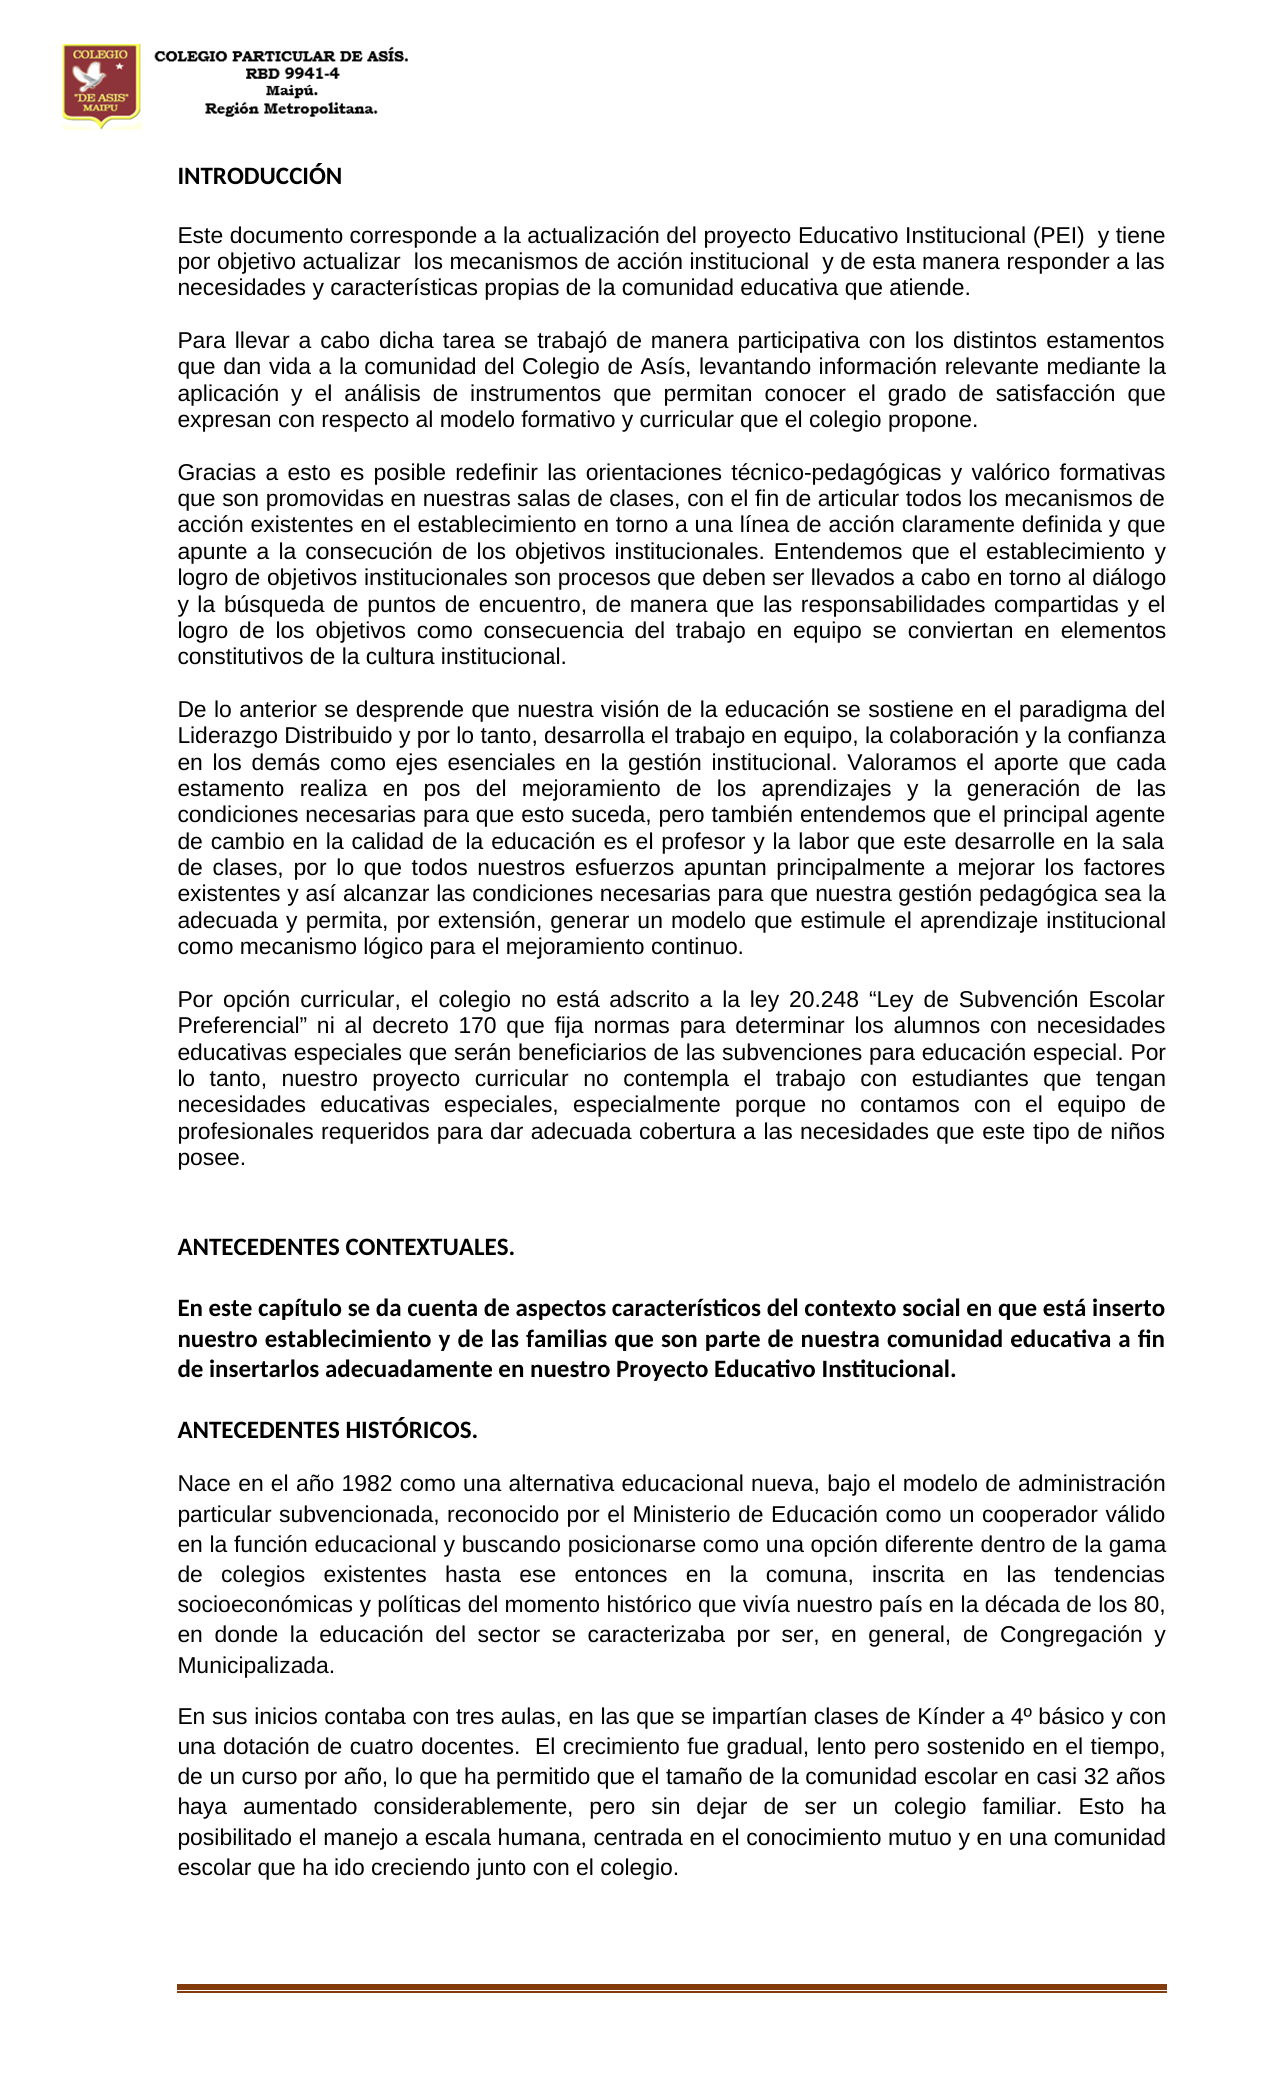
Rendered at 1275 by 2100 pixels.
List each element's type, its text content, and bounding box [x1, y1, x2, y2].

text Por opción curricular, el colegio no está adscrito a la ley 20.248 “Ley de Subvención Escolar Preferencial” ni al decreto 170 que fija normas para determinar los alumnos con necesidades educativas especiales que serán beneficiarios de las subvenciones para educación especial. Por lo tanto, nuestro proyecto curricular no contempla el trabajo con estudiantes que tengan necesidades educativas especiales, especialmente porque no contamos con el equipo de profesionales requeridos para dar adecuada cobertura a las necesidades que este tipo de niños posee. [177, 986, 1167, 1170]
text En sus inicios contaba con tres aulas, en las que se impartían clases de Kínder a 4º básico y con una dotación de cuatro docentes. El crecimiento fue gradual, lento pero sostenido en el tiempo, de un curso por año, lo que ha permitido que el tamaño de la comunidad escolar en casi 32 años haya aumentado considerablemente, pero sin dejar de ser un colegio familiar. Esto ha posibilitado el manejo a escala humana, centrada en el conocimiento mutuo y en una comunidad escolar que ha ido creciendo junto con el colegio. [177, 1703, 1167, 1880]
text De lo anterior se desprende que nuestra visión de la educación se sostiene en el paradigma del Liderazgo Distribuido y por lo tanto, desarrolla el trabajo en equipo, la colaboración y la confianza en los demás como ejes esenciales en la gestión institucional. Valoramos el aporte que cada estamento realiza en pos del mejoramiento de los aprendizajes y la generación de las condiciones necesarias para que esto suceda, pero también entendemos que el principal agente de cambio en la calidad de la educación es el profesor y la labor que este desarrolle en la sala de clases, por lo que todos nuestros esfuerzos apuntan principalmente a mejorar los factores existentes y así alcanzar las condiciones necesarias para que nuestra gestión pedagógica sea la adecuada y permita, por extensión, generar un modelo que estimule el aprendizaje institucional como mecanismo lógico para el mejoramiento continuo. [177, 696, 1167, 959]
text En este capítulo se da cuenta de aspectos característicos del contexto social en que está inserto nuestro establecimiento y de las familias que son parte de nuestra comunidad educativa a fin de insertarlos adecuadamente en nuestro Proyecto Educativo Institucional. [177, 1292, 1167, 1384]
text Gracias a esto es posible redefinir las orientaciones técnico-pedagógicas y valórico formativas que son promovidas en nuestras salas de clases, con el fin de articular todos los mecanismos de acción existentes en el establecimiento en torno a una línea de acción claramente definida y que apunte a la consecución de los objetivos institucionales. Entendemos que el establecimiento y logro de objetivos institucionales son procesos que deben ser llevados a cabo en torno al diálogo y la búsqueda de puntos de encuentro, de manera que las responsabilidades compartidas y el logro de los objetivos como consecuencia del trabajo en equipo se conviertan en elementos constitutivos de la cultura institucional. [177, 459, 1167, 669]
text Este documento corresponde a la actualización del proyecto Educativo Institucional (PEI) y tiene por objetivo actualizar los mecanismos de acción institucional y de esta manera responder a las necesidades y características propias de la comunidad educativa que atiende. [177, 222, 1167, 301]
text ANTECEDENTES CONTEXTUALES. [177, 1231, 1167, 1262]
text Nace en el año 1982 como una alternativa educacional nueva, bajo el modelo de administración particular subvencionada, reconocido por el Ministerio de Educación como un cooperador válido en la función educacional y buscando posicionarse como una opción diferente dentro de la gama de colegios existentes hasta ese entonces en la comuna, inscrita en las tendencias socioeconómicas y políticas del momento histórico que vivía nuestro país en la década de los 80, en donde la educación del sector se caracterizaba por ser, en general, de Congregación y Municipalizada. [177, 1470, 1167, 1678]
picture [62, 44, 413, 130]
text INTRODUCCIÓN [177, 161, 1167, 191]
text Para llevar a cabo dicha tarea se trabajó de manera participativa con los distintos estamentos que dan vida a la comunidad del Colegio de Asís, levantando información relevante mediante la aplicación y el análisis de instrumentos que permitan conocer el grado de satisfacción que expresan con respecto al modelo formativo y curricular que el colegio propone. [177, 327, 1167, 432]
text ANTECEDENTES HISTÓRICOS. [177, 1414, 1167, 1445]
